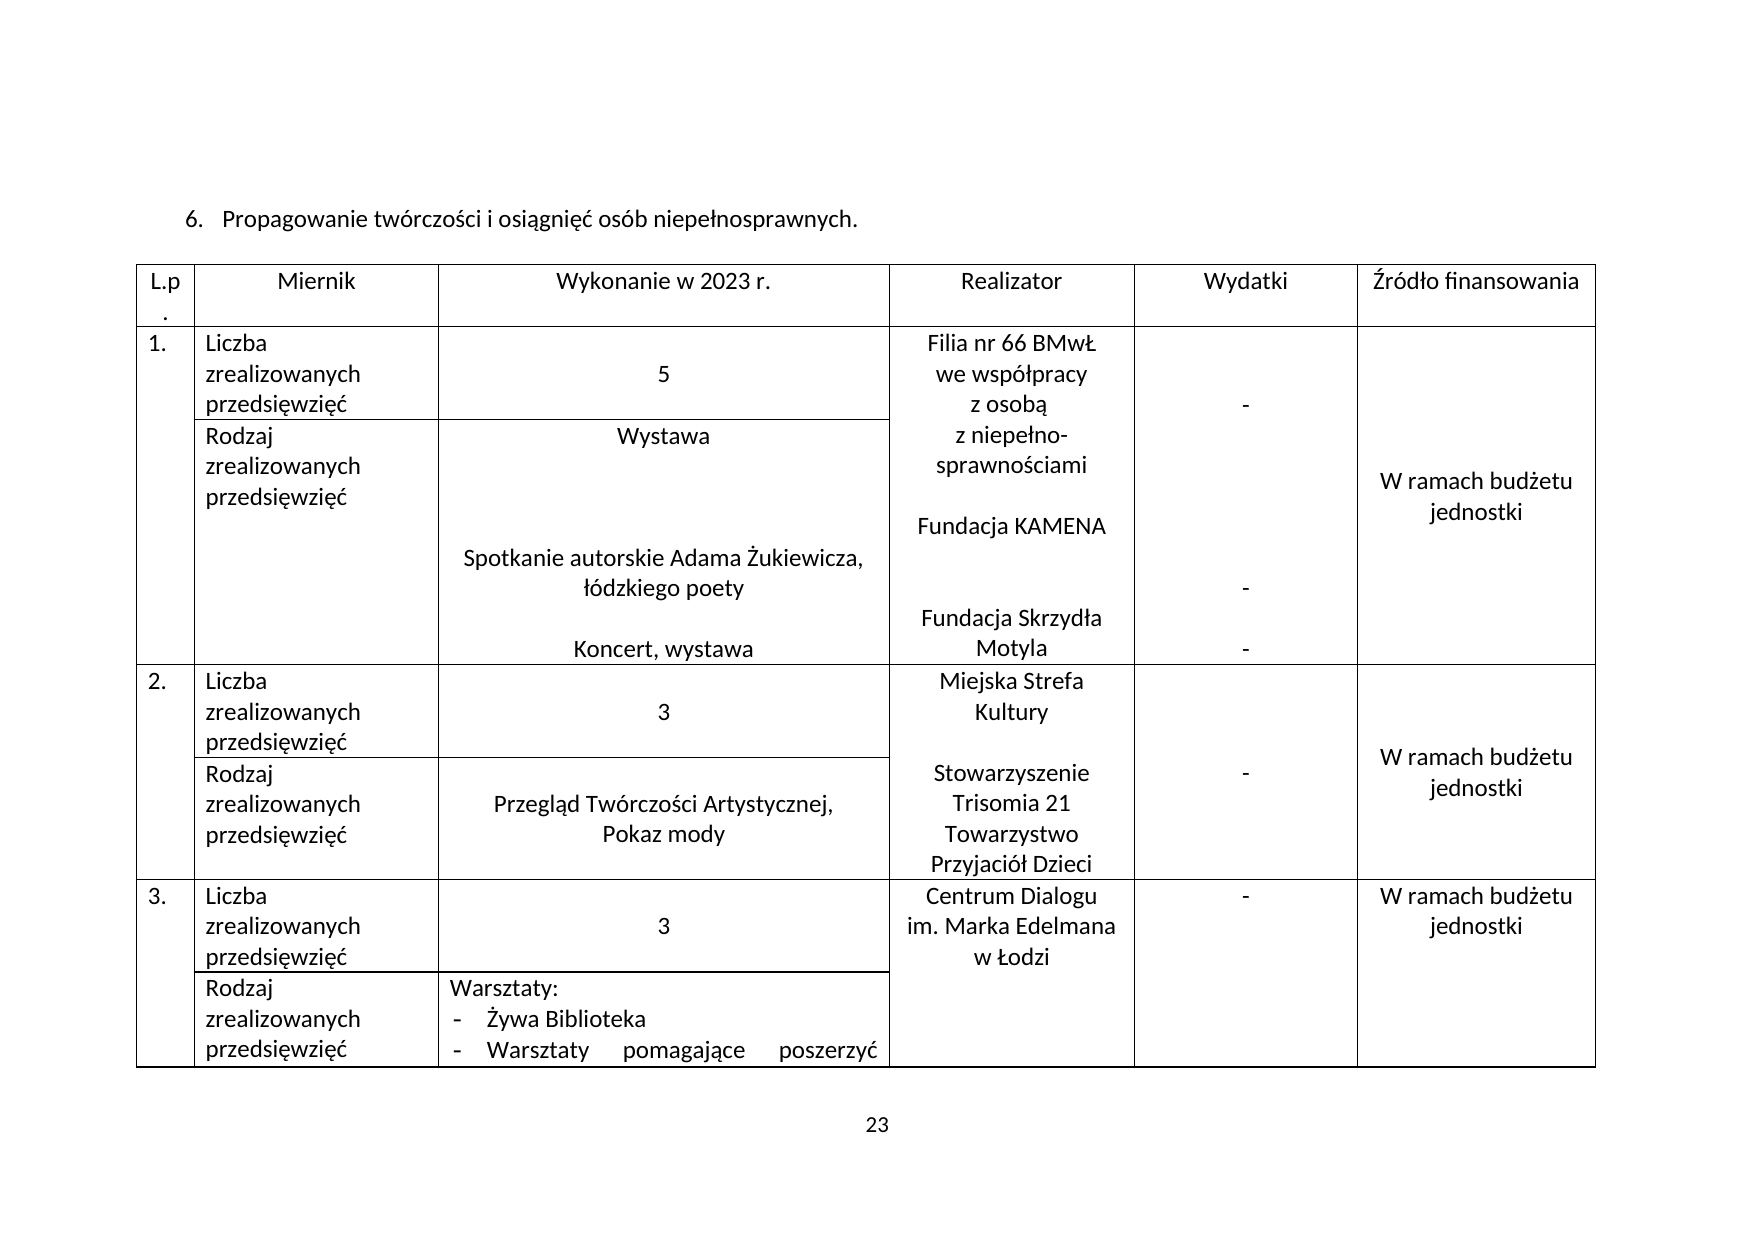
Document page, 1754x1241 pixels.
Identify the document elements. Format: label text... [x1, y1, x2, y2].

table_cell 5 [439, 327, 889, 419]
table_cell 3 [439, 665, 889, 757]
table_header Miernik [195, 265, 438, 326]
table_cell Wystawa Spotkanie autorskie Adama Żukiewicza, łódzkiego poety Koncert, wystawa [439, 420, 889, 664]
table_header Wydatki [1135, 265, 1357, 326]
table_cell - [1135, 665, 1357, 879]
table_cell Rodzaj zrealizowanych przedsięwzięć [195, 758, 438, 879]
table_header Realizator [890, 265, 1134, 326]
table_cell 2. [137, 665, 194, 879]
table_cell - [1135, 880, 1357, 1066]
table_cell Liczba zrealizowanych przedsięwzięć [195, 880, 438, 971]
table_cell Liczba zrealizowanych przedsięwzięć [195, 327, 438, 419]
table_cell Rodzaj zrealizowanych przedsięwzięć [195, 420, 438, 664]
table_header Wykonanie w 2023 r. [439, 265, 889, 326]
table_header L.p. [137, 265, 194, 326]
table_cell W ramach budżetu jednostki [1358, 880, 1595, 1066]
table_cell Miejska Strefa Kultury Stowarzyszenie Trisomia 21 Towarzystwo Przyjaciół Dzieci [890, 665, 1134, 879]
table_cell Filia nr 66 BMwŁ we współpracy z osobą z niepełno- sprawnościami Fundacja KAMENA Fundacja Skrzydła Motyla [890, 327, 1134, 664]
table_cell W ramach budżetu jednostki [1358, 665, 1595, 879]
table_cell Przegląd Twórczości Artystycznej, Pokaz mody [439, 758, 889, 879]
list Propagowanie twórczości i osiągnięć osób niepełnosprawnych. [185, 203, 1606, 234]
table_cell 3 [439, 880, 889, 971]
table_cell - - - [1135, 327, 1357, 664]
table_cell Centrum Dialogu im. Marka Edelmana w Łodzi [890, 880, 1134, 1066]
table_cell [439, 973, 889, 1066]
table_cell W ramach budżetu jednostki [1358, 327, 1595, 664]
table_cell Liczba zrealizowanych przedsięwzięć [195, 665, 438, 757]
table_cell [195, 973, 438, 1066]
table_header Źródło finansowania [1358, 265, 1595, 326]
table_cell 3. [137, 880, 194, 1066]
table_cell 1. [137, 327, 194, 664]
